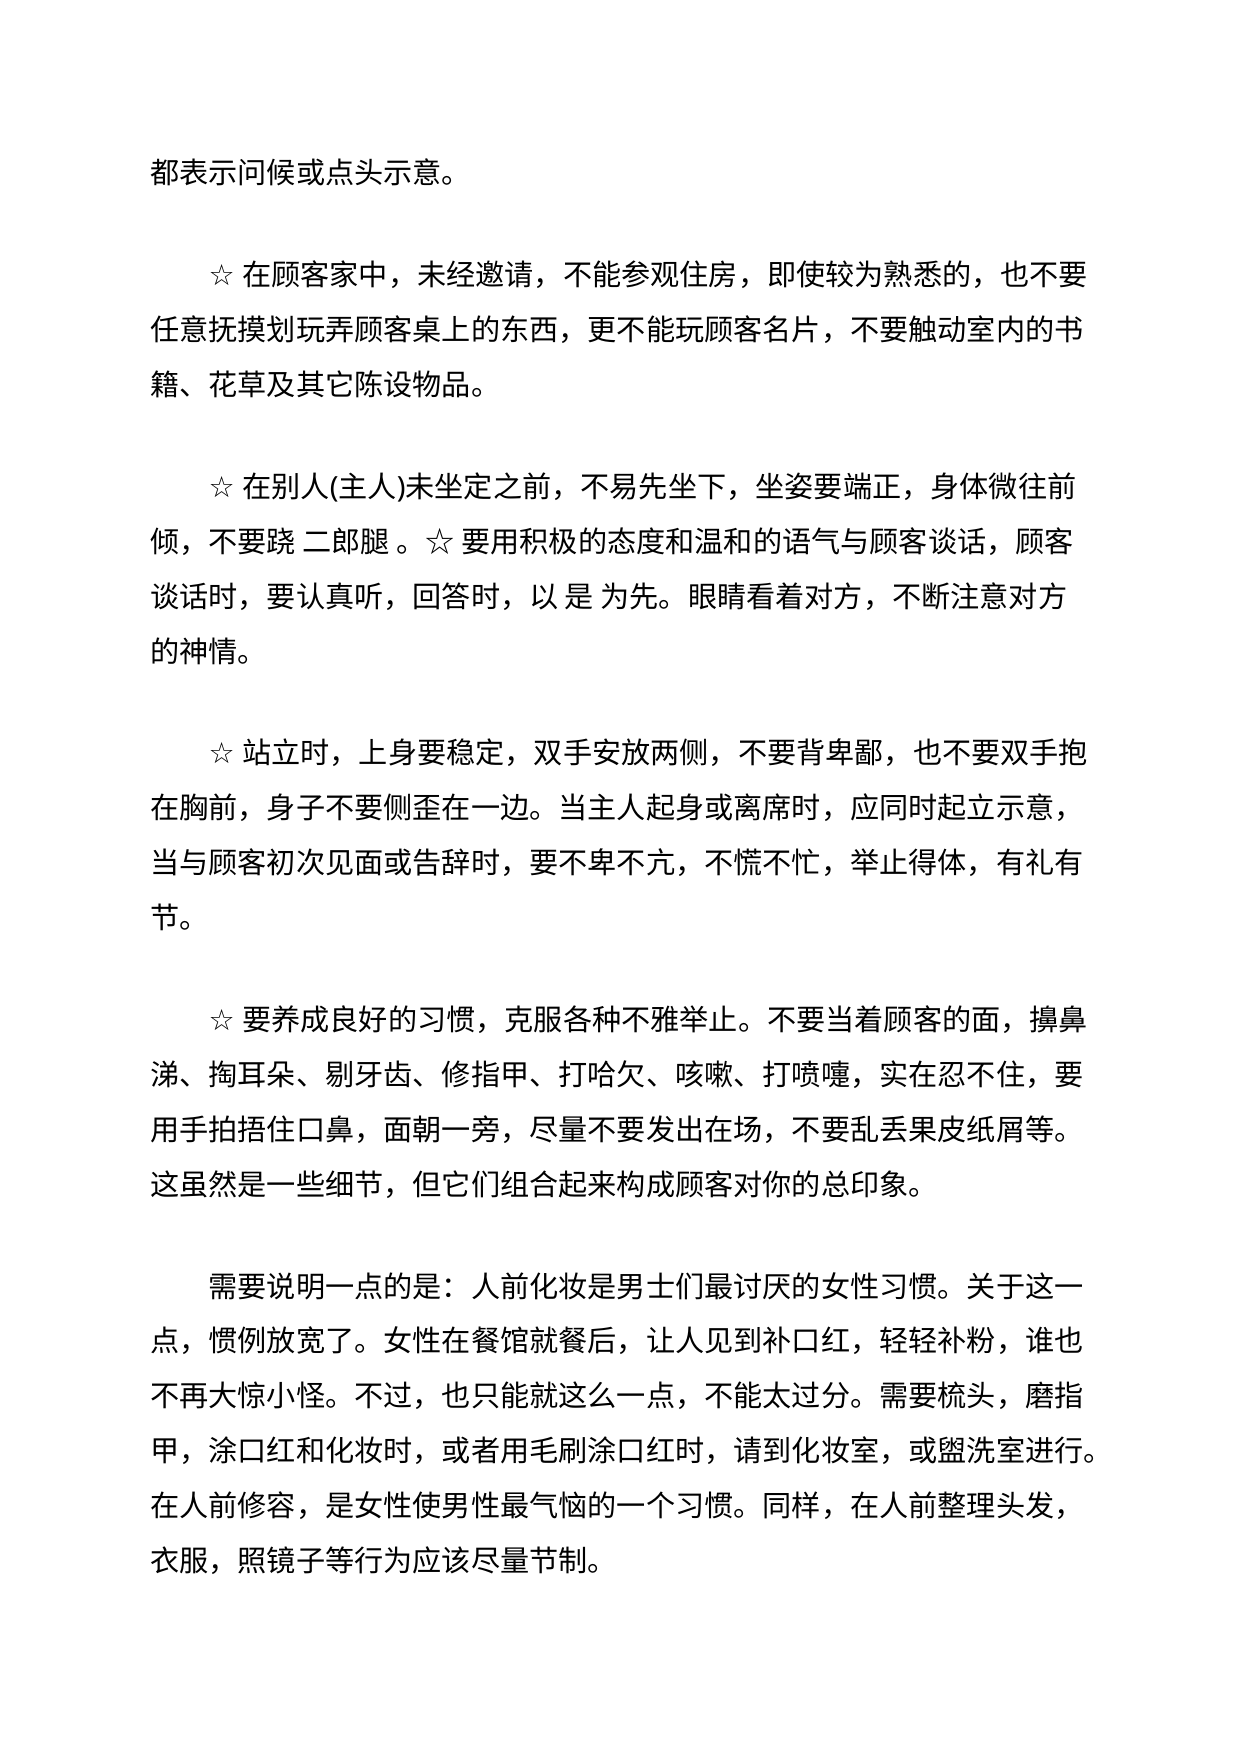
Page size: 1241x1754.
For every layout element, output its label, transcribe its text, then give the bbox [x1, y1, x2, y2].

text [150, 150, 1090, 192]
text ☆ 在顾客家中，未经邀请，不能参观住房，即使较为熟悉的，也不要任意抚摸划玩弄顾客桌上的东西，更不能玩顾客名片，不要触动室内的书籍、花草及其它陈设物品。 [150, 252, 1090, 404]
text ☆ 在别人(主人)未坐定之前，不易先坐下，坐姿要端正，身体微往前倾，不要跷 二郎腿 。☆ 要用积极的态度和温和的语气与顾客谈话，顾客谈话时，要认真听，回答时，以 是 为先。眼睛看着对方，不断注意对方的神情。 [150, 463, 1090, 671]
text ☆ 站立时，上身要稳定，双手安放两侧，不要背卑鄙，也不要双手抱在胸前，身子不要侧歪在一边。当主人起身或离席时，应同时起立示意，当与顾客初次见面或告辞时，要不卑不亢，不慌不忙，举止得体，有礼有节。 [150, 730, 1090, 937]
text 需要说明一点的是：人前化妆是男士们最讨厌的女性习惯。关于这一点，惯例放宽了。女性在餐馆就餐后，让人见到补口红，轻轻补粉，谁也不再大惊小怪。不过，也只能就这么一点，不能太过分。需要梳头，磨指甲，涂口红和化妆时，或者用毛刷涂口红时，请到化妆室，或盥洗室进行。在人前修容，是女性使男性最气恼的一个习惯。同样，在人前整理头发，衣服，照镜子等行为应该尽量节制。 [150, 1263, 1090, 1580]
text ☆ 要养成良好的习惯，克服各种不雅举止。不要当着顾客的面，擤鼻涕、掏耳朵、剔牙齿、修指甲、打哈欠、咳嗽、打喷嚏，实在忍不住，要用手拍捂住口鼻，面朝一旁，尽量不要发出在场，不要乱丢果皮纸屑等。这虽然是一些细节，但它们组合起来构成顾客对你的总印象。 [150, 997, 1090, 1204]
